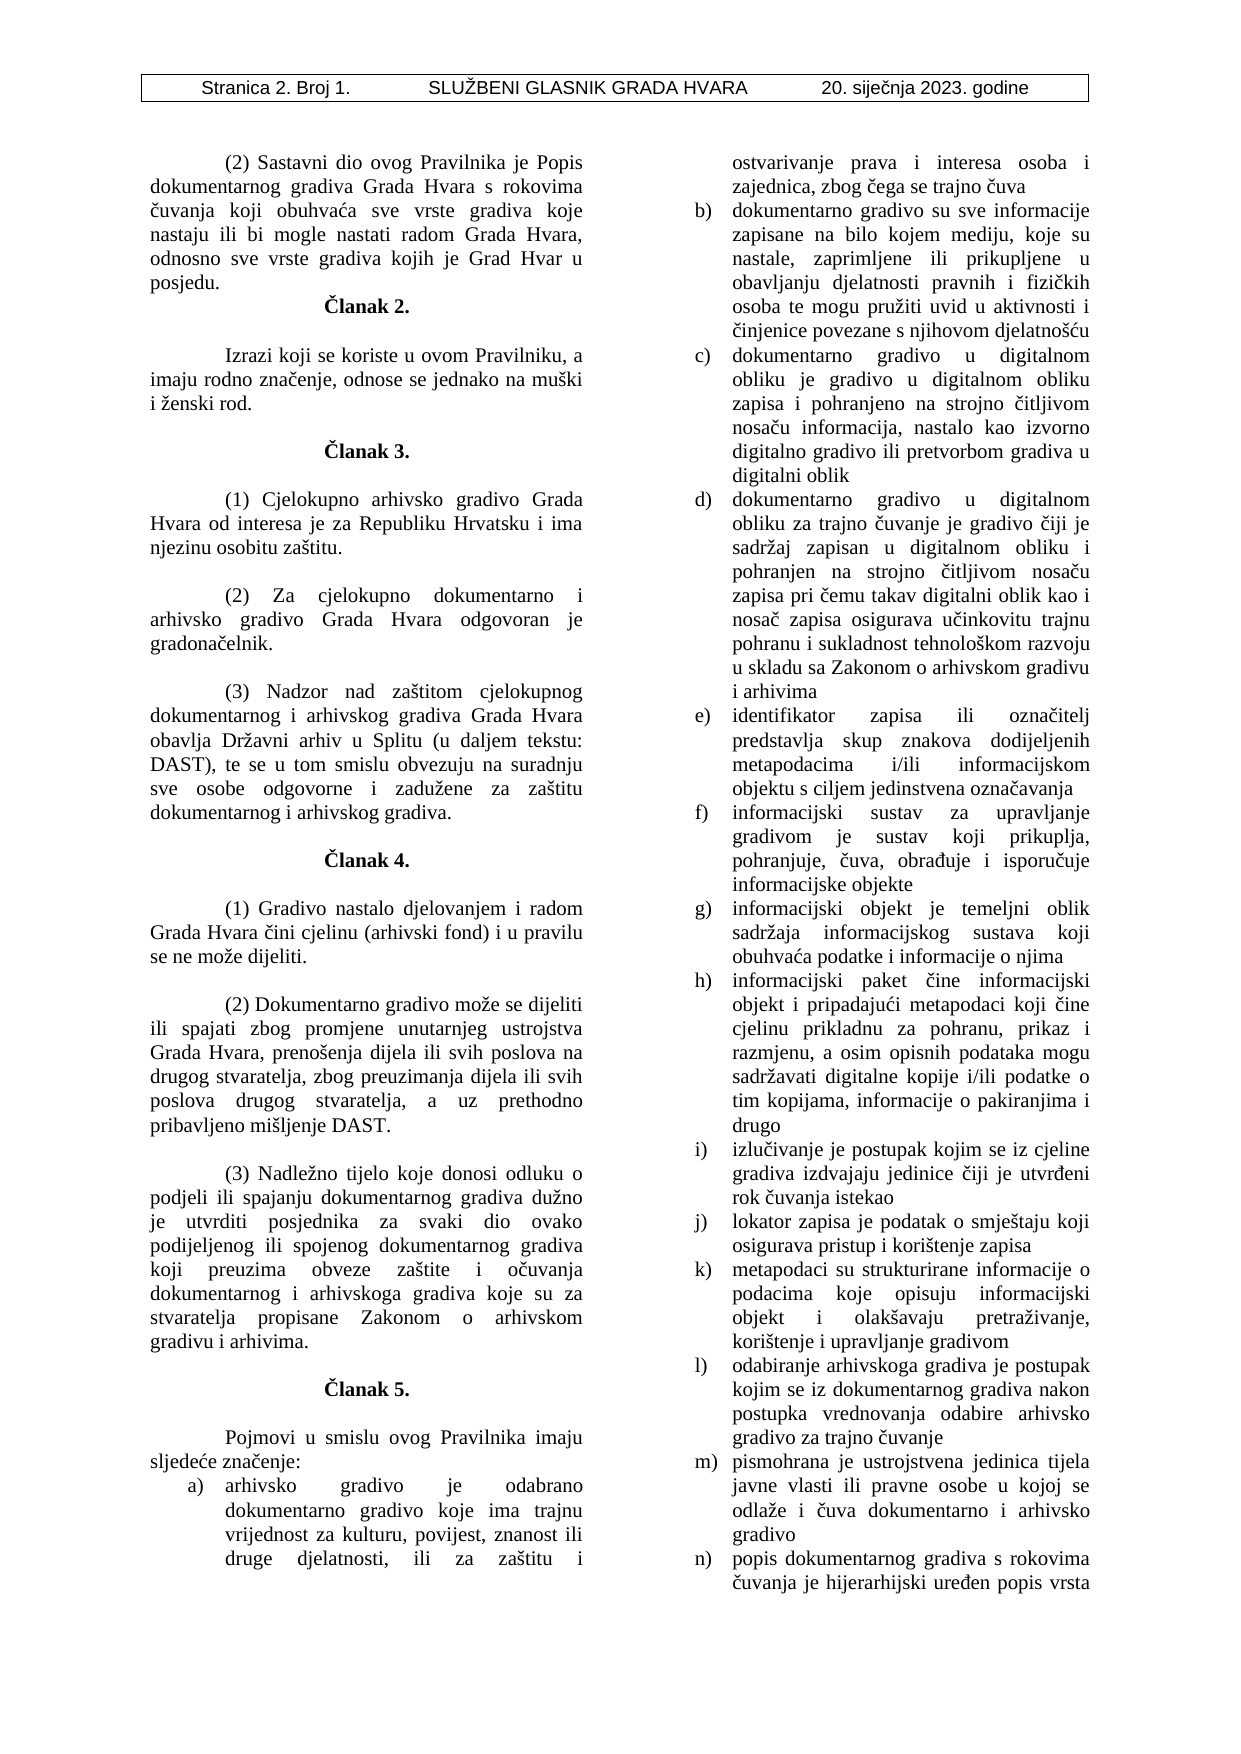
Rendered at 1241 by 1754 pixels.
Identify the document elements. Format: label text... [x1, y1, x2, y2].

list informacijski paket čine informacijski objekt i pripadajući metapodaci koji čine cjelinu prikladnu za pohranu, prikaz i razmjenu, a osim opisnih podataka mogu sadržavati digitalne kopije i/ili podatke o tim kopijama, informacije o pakiranjima i drugo [694, 968, 1090, 1137]
text (3) Nadzor nad zaštitom cjelokupnog dokumentarnog i arhivskog gradiva Grada Hvara obavlja Državni arhiv u Splitu (u daljem tekstu: DAST), te se u tom smislu obvezuju na suradnju sve osobe odgovorne i zadužene za zaštitu dokumentarnog i arhivskog gradiva. [150, 679, 583, 824]
list arhivsko gradivo je odabrano dokumentarno gradivo koje ima trajnu vrijednost za kulturu, povijest, znanost ili druge djelatnosti, ili za zaštitu i ostvarivanje prava i interesa osoba i zajednica, zbog čega se trajno čuva [187, 1473, 583, 1570]
text Članak 2. [150, 294, 583, 318]
text (1) Cjelokupno arhivsko gradivo Grada Hvara od interesa je za Republiku Hrvatsku i ima njezinu osobitu zaštitu. [150, 487, 583, 559]
list lokator zapisa je podatak o smještaju koji osigurava pristup i korištenje zapisa [694, 1209, 1090, 1257]
text Izrazi koji se koriste u ovom Pravilniku, a imaju rodno značenje, odnose se jednako na muški i ženski rod. [150, 342, 583, 415]
list informacijski sustav za upravljanje gradivom je sustav koji prikuplja, pohranjuje, čuva, obrađuje i isporučuje informacijske objekte [694, 800, 1090, 896]
text (2) Sastavni dio ovog Pravilnika je Popis dokumentarnog gradiva Grada Hvara s rokovima čuvanja koji obuhvaća sve vrste gradiva koje nastaju ili bi mogle nastati radom Grada Hvara, odnosno sve vrste gradiva kojih je Grad Hvar u posjedu. [150, 150, 583, 294]
text (2) Dokumentarno gradivo može se dijeliti ili spajati zbog promjene unutarnjeg ustrojstva Grada Hvara, prenošenja dijela ili svih poslova na drugog stvaratelja, zbog preuzimanja dijela ili svih poslova drugog stvaratelja, a uz prethodno pribavljeno mišljenje DAST. [150, 992, 583, 1137]
list dokumentarno gradivo su sve informacije zapisane na bilo kojem mediju, koje su nastale, zaprimljene ili prikupljene u obavljanju djelatnosti pravnih i fizičkih osoba te mogu pružiti uvid u aktivnosti i činjenice povezane s njihovom djelatnošću [694, 198, 1090, 342]
text Članak 4. [150, 848, 583, 872]
list dokumentarno gradivo u digitalnom obliku za trajno čuvanje je gradivo čiji je sadržaj zapisan u digitalnom obliku i pohranjen na strojno čitljivom nosaču zapisa pri čemu takav digitalni oblik kao i nosač zapisa osigurava učinkovitu trajnu pohranu i sukladnost tehnološkom razvoju u skladu sa Zakonom o arhivskom gradivu i arhivima [694, 487, 1090, 703]
list metapodaci su strukturirane informacije o podacima koje opisuju informacijski objekt i olakšavaju pretraživanje, korištenje i upravljanje gradivom [694, 1257, 1090, 1353]
list izlučivanje je postupak kojim se iz cjeline gradiva izdvajaju jedinice čiji je utvrđeni rok čuvanja istekao [694, 1137, 1090, 1209]
text Pojmovi u smislu ovog Pravilnika imaju sljedeće značenje: [150, 1425, 583, 1473]
text Članak 5. [150, 1377, 583, 1401]
text (1) Gradivo nastalo djelovanjem i radom Grada Hvara čini cjelinu (arhivski fond) i u pravilu se ne može dijeliti. [150, 896, 583, 968]
list pismohrana je ustrojstvena jedinica tijela javne vlasti ili pravne osobe u kojoj se odlaže i čuva dokumentarno i arhivsko gradivo [694, 1449, 1090, 1546]
text (2) Za cjelokupno dokumentarno i arhivsko gradivo Grada Hvara odgovoran je gradonačelnik. [150, 583, 583, 655]
list informacijski objekt je temeljni oblik sadržaja informacijskog sustava koji obuhvaća podatke i informacije o njima [694, 896, 1090, 968]
text (3) Nadležno tijelo koje donosi odluku o podjeli ili spajanju dokumentarnog gradiva dužno je utvrditi posjednika za svaki dio ovako podijeljenog ili spojenog dokumentarnog gradiva koji preuzima obveze zaštite i očuvanja dokumentarnog i arhivskoga gradiva koje su za stvaratelja propisane Zakonom o arhivskom gradivu i arhivima. [150, 1161, 583, 1353]
text Članak 3. [150, 439, 583, 463]
list dokumentarno gradivo u digitalnom obliku je gradivo u digitalnom obliku zapisa i pohranjeno na strojno čitljivom nosaču informacija, nastalo kao izvorno digitalno gradivo ili pretvorbom gradiva u digitalni oblik [694, 342, 1090, 487]
list odabiranje arhivskoga gradiva je postupak kojim se iz dokumentarnog gradiva nakon postupka vrednovanja odabire arhivsko gradivo za trajno čuvanje [694, 1353, 1090, 1449]
list arhivsko gradivo je odabrano dokumentarno gradivo koje ima trajnu vrijednost za kulturu, povijest, znanost ili druge djelatnosti, ili za zaštitu i ostvarivanje prava i interesa osoba i zajednica, zbog čega se trajno čuva [694, 150, 1090, 198]
list identifikator zapisa ili označitelj predstavlja skup znakova dodijeljenih metapodacima i/ili informacijskom objektu s ciljem jedinstvena označavanja [694, 703, 1090, 800]
